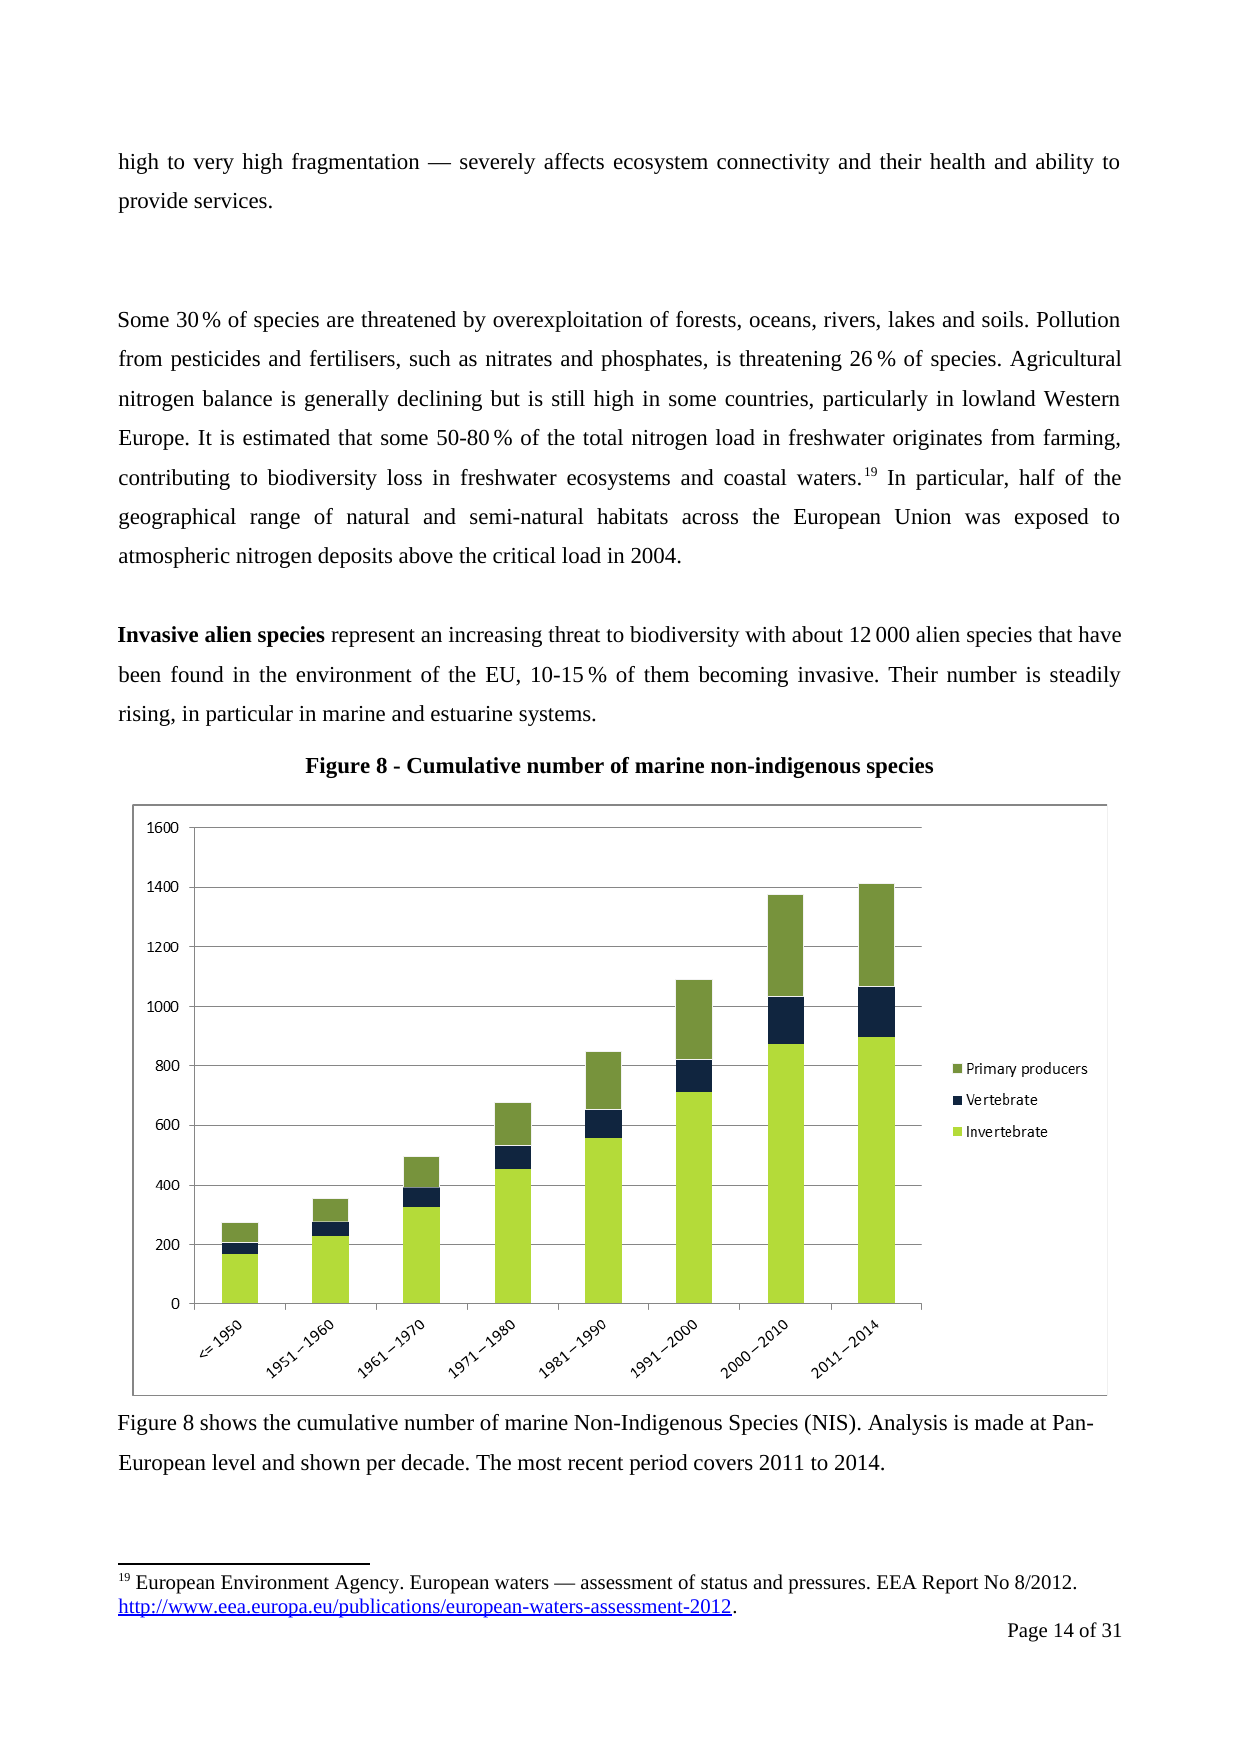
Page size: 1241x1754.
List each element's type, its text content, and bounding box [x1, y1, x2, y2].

text Figure 8 shows the cumulative number of marine Non-Indigenous Species (NIS). Analysis is made at Pan-European level and shown per decade. The most recent period covers 2011 to 2014. [117, 1409, 1122, 1475]
text Invasive alien species represent an increasing threat to biodiversity with about 12 000 alien species that have been found in the environment of the EU, 10-15 % of them becoming invasive. Their number is steadily rising, in particular in marine and estuarine systems. [117, 621, 1122, 727]
text Figure 8 - Cumulative number of marine non-indigenous species [117, 752, 1122, 779]
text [117, 148, 1122, 213]
text Some 30 % of species are threatened by overexploitation of forests, oceans, rivers, lakes and soils. Pollution from pesticides and fertilisers, such as nitrates and phosphates, is threatening 26 % of species. Agricultural nitrogen balance is generally declining but is still high in some countries, particularly in lowland Western Europe. It is estimated that some 50-80 % of the total nitrogen load in freshwater originates from farming, contributing to biodiversity loss in freshwater ecosystems and coastal waters. In particular, half of the geographical range of natural and semi-natural habitats across the European Union was exposed to atmospheric nitrogen deposits above the critical load in 2004. [117, 306, 1122, 569]
picture [132, 804, 1108, 1396]
